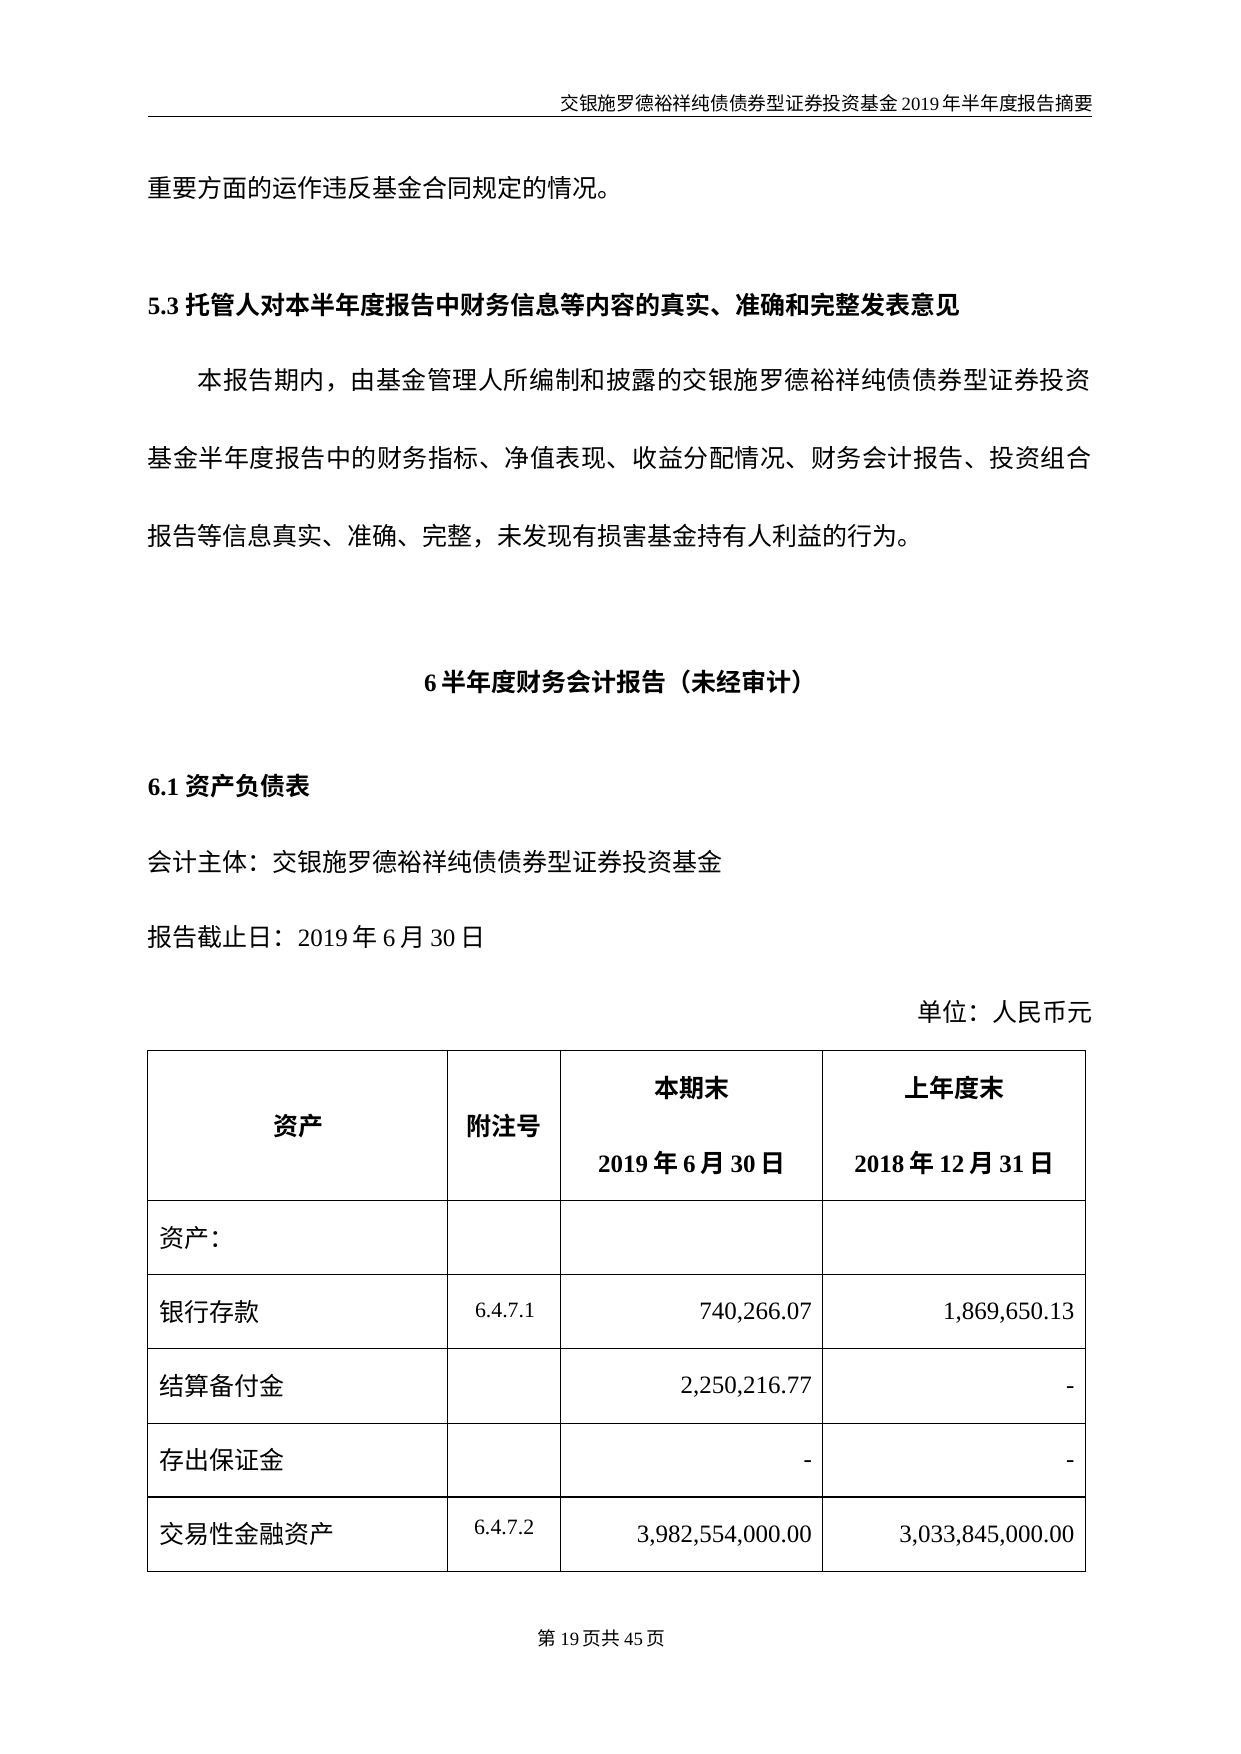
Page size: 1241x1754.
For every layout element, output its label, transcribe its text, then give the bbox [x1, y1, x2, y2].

text 本报告期内，由基金管理人所编制和披露的交银施罗德裕祥纯债债券型证券投资基金半年度报告中的财务指标、净值表现、收益分配情况、财务会计报告、投资组合报告等信息真实、准确、完整，未发现有损害基金持有人利益的行为。 [148, 346, 1092, 567]
table_cell - [823, 1424, 1085, 1496]
table_cell 存出保证金 [148, 1424, 447, 1496]
table_cell [448, 1201, 560, 1274]
table_cell 740,266.07 [561, 1275, 822, 1348]
subtitle 6半年度财务会计报告（未经审计） [148, 648, 1092, 713]
subtitle 6.1 资产负债表 [148, 752, 1092, 817]
table_header 上年度末 2018年12月31日 [823, 1051, 1085, 1200]
table_header 资产 [148, 1051, 447, 1200]
table_cell 资产： [148, 1201, 447, 1274]
text 会计主体：交银施罗德裕祥纯债债券型证券投资基金 [148, 828, 1092, 893]
table_cell - [561, 1424, 822, 1496]
table_cell [448, 1349, 560, 1422]
table_cell [823, 1201, 1085, 1274]
table_cell 银行存款 [148, 1275, 447, 1348]
table_cell 3,982,554,000.00 [561, 1498, 822, 1571]
table_cell [561, 1201, 822, 1274]
table_cell 1,869,650.13 [823, 1275, 1085, 1348]
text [148, 154, 1092, 219]
table_cell [448, 1424, 560, 1496]
table_cell - [823, 1349, 1085, 1422]
table_cell 2,250,216.77 [561, 1349, 822, 1422]
table_cell 6.4.7.2 [448, 1498, 560, 1571]
subtitle 5.3 托管人对本半年度报告中财务信息等内容的真实、准确和完整发表意见 [148, 271, 1092, 336]
table_header 本期末 2019年6月30日 [561, 1051, 822, 1200]
text 单位：人民币元 [149, 978, 1092, 1043]
table_header 附注号 [448, 1051, 560, 1200]
table_cell 结算备付金 [148, 1349, 447, 1422]
text 报告截止日：2019年6月30日 [148, 903, 1092, 968]
table_cell 3,033,845,000.00 [823, 1498, 1085, 1571]
table_cell 6.4.7.1 [448, 1275, 560, 1348]
table_cell 交易性金融资产 [148, 1498, 447, 1571]
